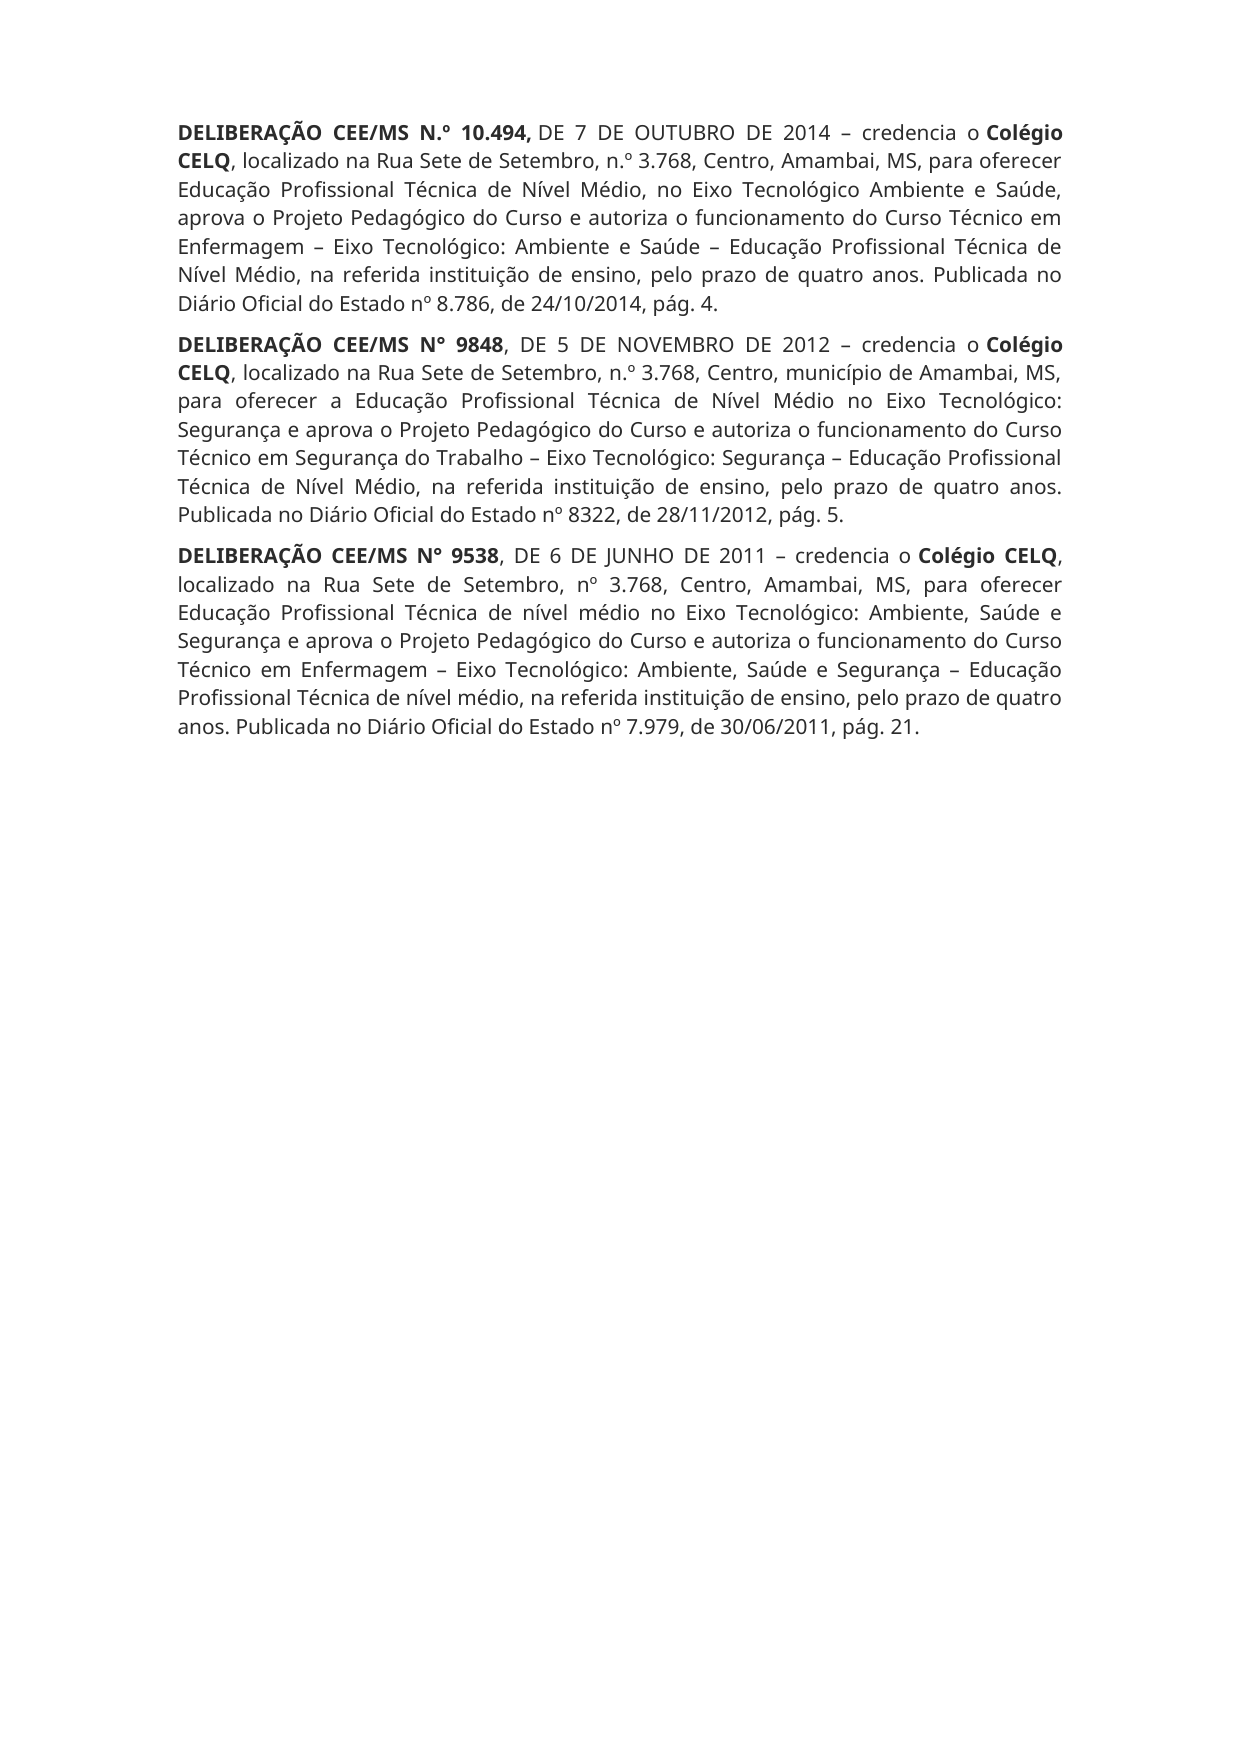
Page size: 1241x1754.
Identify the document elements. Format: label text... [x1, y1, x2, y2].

text DELIBERAÇÃO CEE/MS N° 9848, DE 5 DE NOVEMBRO DE 2012 – credencia o Colégio CELQ, localizado na Rua Sete de Setembro, n.º 3.768, Centro, município de Amambai, MS, para oferecer a Educação Profissional Técnica de Nível Médio no Eixo Tecnológico: Segurança e aprova o Projeto Pedagógico do Curso e autoriza o funcionamento do Curso Técnico em Segurança do Trabalho – Eixo Tecnológico: Segurança – Educação Profissional Técnica de Nível Médio, na referida instituição de ensino, pelo prazo de quatro anos. Publicada no Diário Oficial do Estado nº 8322, de 28/11/2012, pág. 5. [177, 330, 1063, 529]
text DELIBERAÇÃO CEE/MS N° 9538, DE 6 DE JUNHO DE 2011 – credencia o Colégio CELQ, localizado na Rua Sete de Setembro, nº 3.768, Centro, Amambai, MS, para oferecer Educação Profissional Técnica de nível médio no Eixo Tecnológico: Ambiente, Saúde e Segurança e aprova o Projeto Pedagógico do Curso e autoriza o funcionamento do Curso Técnico em Enfermagem – Eixo Tecnológico: Ambiente, Saúde e Segurança – Educação Profissional Técnica de nível médio, na referida instituição de ensino, pelo prazo de quatro anos. Publicada no Diário Oficial do Estado nº 7.979, de 30/06/2011, pág. 21. [177, 541, 1063, 740]
text DELIBERAÇÃO CEE/MS N.º 10.494, DE 7 DE OUTUBRO DE 2014 – credencia o Colégio CELQ, localizado na Rua Sete de Setembro, n.º 3.768, Centro, Amambai, MS, para oferecer Educação Profissional Técnica de Nível Médio, no Eixo Tecnológico Ambiente e Saúde, aprova o Projeto Pedagógico do Curso e autoriza o funcionamento do Curso Técnico em Enfermagem – Eixo Tecnológico: Ambiente e Saúde – Educação Profissional Técnica de Nível Médio, na referida instituição de ensino, pelo prazo de quatro anos. Publicada no Diário Oficial do Estado nº 8.786, de 24/10/2014, pág. 4. [177, 118, 1063, 317]
